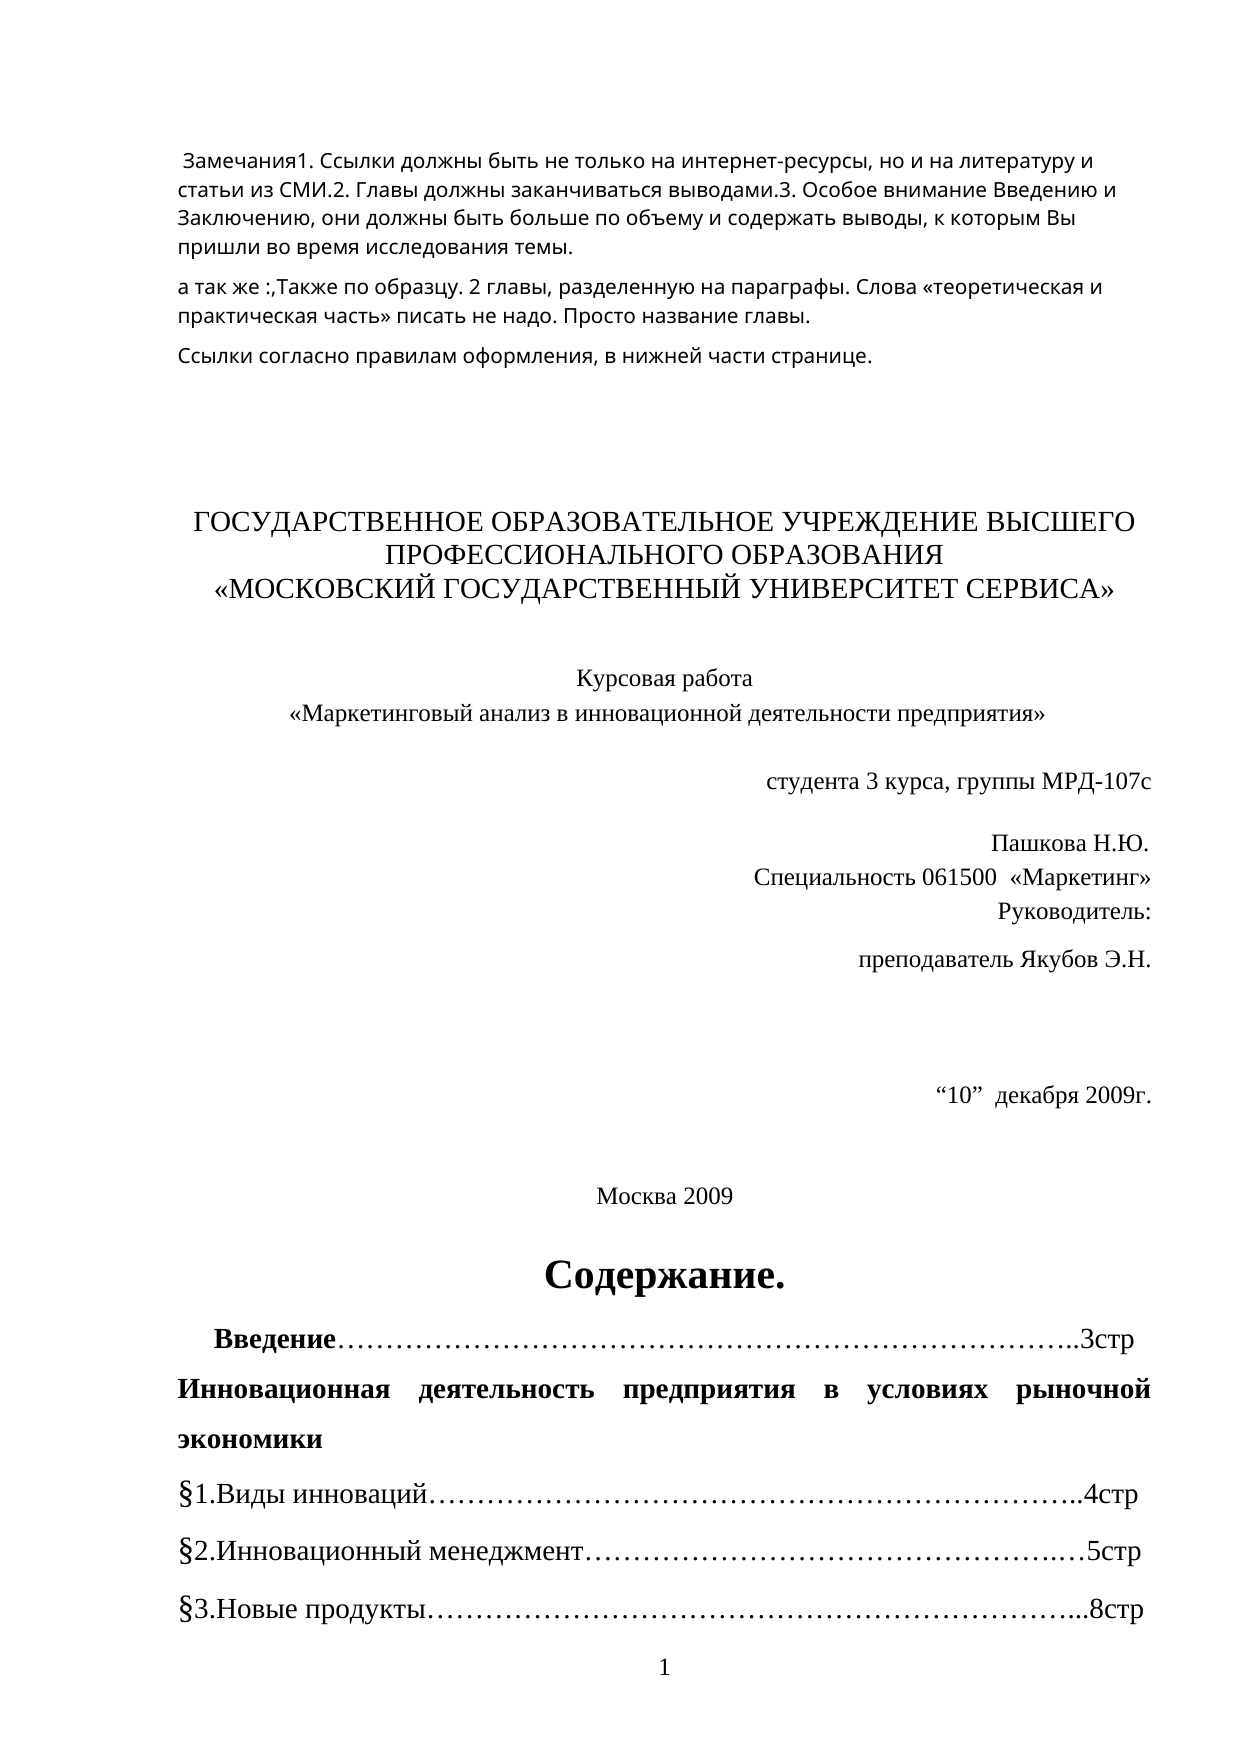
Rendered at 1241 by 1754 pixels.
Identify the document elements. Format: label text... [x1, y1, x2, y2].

text Замечания1. Ссылки должны быть не только на интернет-ресурсы, но и на литературу и статьи из СМИ.2. Главы должны заканчиваться выводами.3. Особое внимание Введению и Заключению, они должны быть больше по объему и содержать выводы, к которым Вы пришли во время исследования темы. [177, 147, 1152, 260]
text ГОСУДАРСТВЕННОЕ ОБРАЗОВАТЕЛЬНОЕ УЧРЕЖДЕНИЕ ВЫСШЕГО ПРОФЕССИОНАЛЬНОГО ОБРАЗОВАНИЯ [177, 504, 1152, 571]
text Инновационная деятельность предприятия в условиях рыночной экономики [177, 1371, 1152, 1455]
text «Маркетинговый анализ в инновационной деятельности предприятия» [177, 698, 1152, 727]
text «МОСКОВСКИЙ ГОСУДАРСТВЕННЫЙ УНИВЕРСИТЕТ СЕРВИСА» [177, 571, 1152, 604]
text преподаватель Якубов Э.Н. [620, 944, 1152, 973]
text “ декабря 2009г. [620, 1080, 1152, 1109]
text §2.Инновационный менеджмент………………………………………….…5стр [177, 1529, 1152, 1568]
subtitle Курсовая работа [177, 663, 1152, 692]
text Специальность 061500 «Маркетинг» [177, 862, 1152, 891]
text §3.Новые продукты…………………………………………………………...8стр [177, 1587, 1152, 1625]
text а так же :,Также по образцу. 2 главы, разделенную на параграфы. Слова «теоретическая и практическая часть» писать не надо. Просто название главы. [177, 272, 1152, 329]
text Содержание. [177, 1249, 1152, 1297]
text §1.Виды инноваций…………………………………………………………..4стр [177, 1472, 1152, 1510]
text Ссылки согласно правилам оформления, в нижней части странице. [177, 341, 1152, 369]
text Введение…………………………………………………………………..3стр [177, 1321, 1152, 1354]
text Москва 2009 [177, 1181, 1152, 1210]
text Пашкова Н.Ю. [988, 800, 1152, 857]
text Руководитель: [177, 896, 1152, 925]
text студента 3 курса, группы МРД-107с [177, 766, 1152, 795]
